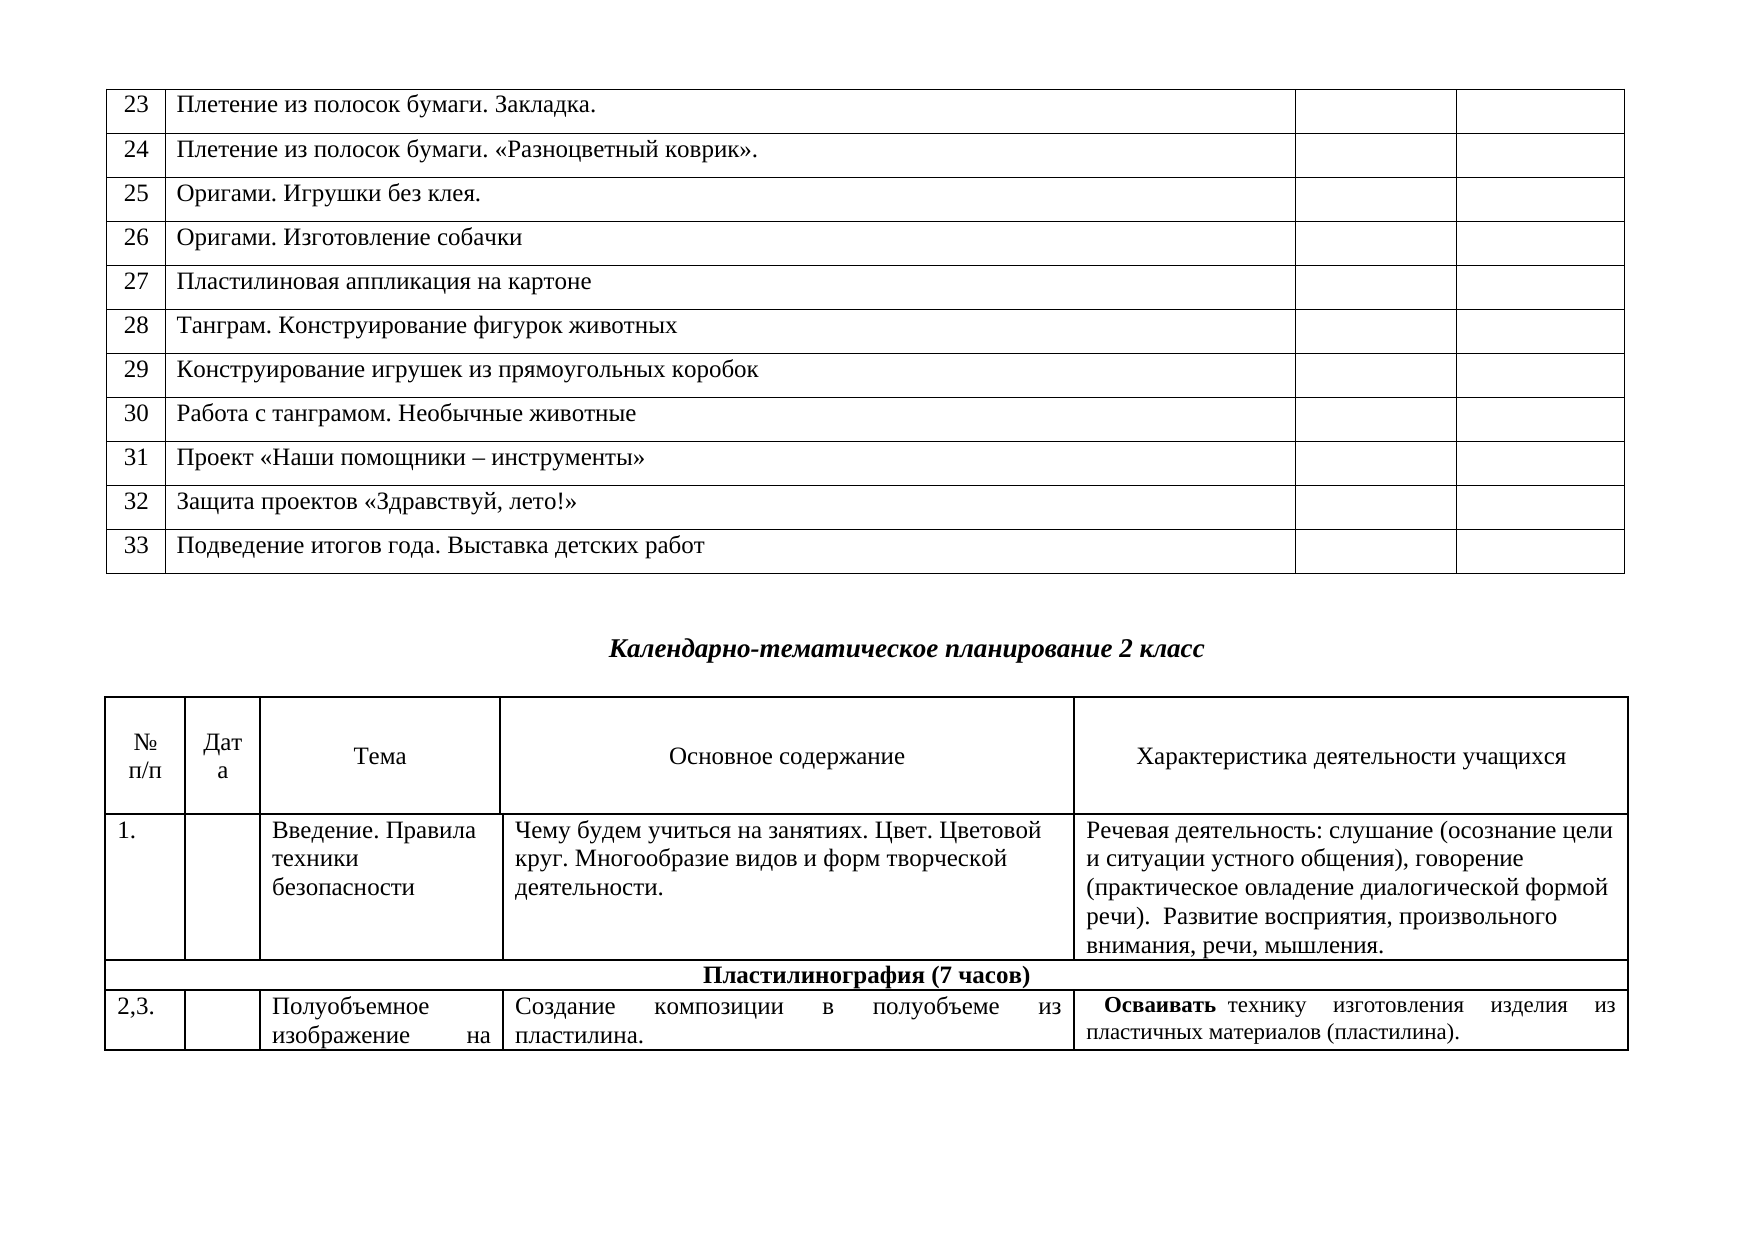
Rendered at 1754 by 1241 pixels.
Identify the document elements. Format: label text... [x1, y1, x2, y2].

table_cell Проект «Наши помощники – инструменты» [166, 442, 1295, 485]
table_cell Защита проектов «Здравствуй, лето!» [166, 486, 1295, 529]
table_cell 23 [107, 90, 165, 133]
table_cell Подведение итогов года. Выставка детских работ [166, 530, 1295, 573]
table_cell [1457, 530, 1624, 573]
table_cell 32 [107, 486, 165, 529]
table_cell Чему будем учиться на занятиях. Цвет. Цветовой круг. Многообразие видов и форм творческой деятельности. [504, 815, 1073, 958]
table_cell Оригами. Игрушки без клея. [166, 178, 1295, 221]
table_cell 26 [107, 222, 165, 265]
table_cell [186, 815, 259, 958]
table_cell [1296, 178, 1456, 221]
table_cell 33 [107, 530, 165, 573]
table_cell 24 [107, 134, 165, 177]
table_cell [1296, 266, 1456, 309]
table_cell 25 [107, 178, 165, 221]
table_cell [1296, 90, 1456, 133]
table_cell [1457, 266, 1624, 309]
table_cell Пластилинография (7 часов) [106, 961, 1627, 989]
table_cell 30 [107, 398, 165, 441]
table_cell [1457, 134, 1624, 177]
table_cell [1457, 442, 1624, 485]
table_cell [1296, 486, 1456, 529]
table_cell Введение. Правила техники безопасности [261, 815, 502, 958]
table_cell [1457, 486, 1624, 529]
table_cell Работа с танграмом. Необычные животные [166, 398, 1295, 441]
table_cell 1. [106, 815, 184, 958]
table_cell Речевая деятельность: слушание (осознание цели и ситуации устного общения), говорение (практическое овладение диалогической формой речи). Развитие восприятия, произвольного внимания, речи, мышления. [1075, 815, 1627, 958]
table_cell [1075, 991, 1627, 1049]
table_cell Пластилиновая аппликация на картоне [166, 266, 1295, 309]
table_cell 28 [107, 310, 165, 353]
table_header № п/п [106, 698, 184, 813]
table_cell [261, 991, 502, 1049]
table_cell 2,3. [106, 991, 184, 1049]
table_header Тема [261, 698, 499, 813]
table_cell [1457, 398, 1624, 441]
table_header Характеристика деятельности учащихся [1075, 698, 1627, 813]
table_header Дата [186, 698, 259, 813]
table_cell Плетение из полосок бумаги. Закладка. [166, 90, 1295, 133]
table_cell [1457, 310, 1624, 353]
table_cell [186, 991, 259, 1049]
table_cell Конструирование игрушек из прямоугольных коробок [166, 354, 1295, 397]
table_cell [1457, 222, 1624, 265]
table_cell [1296, 530, 1456, 573]
table_cell [1296, 398, 1456, 441]
text Календарно-тематическое планирование 2 класс [118, 632, 1636, 663]
table_cell Плетение из полосок бумаги. «Разноцветный коврик». [166, 134, 1295, 177]
table_cell [1296, 442, 1456, 485]
table_cell Танграм. Конструирование фигурок животных [166, 310, 1295, 353]
table_header Основное содержание [501, 698, 1073, 813]
table_cell [1296, 310, 1456, 353]
table_cell 27 [107, 266, 165, 309]
table_cell 29 [107, 354, 165, 397]
table_cell [1296, 222, 1456, 265]
table_cell [1457, 178, 1624, 221]
table_cell [1457, 354, 1624, 397]
table_cell [1457, 90, 1624, 133]
table_cell [1296, 354, 1456, 397]
table_cell Оригами. Изготовление собачки [166, 222, 1295, 265]
table_cell [1296, 134, 1456, 177]
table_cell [504, 991, 1073, 1049]
table_cell 31 [107, 442, 165, 485]
